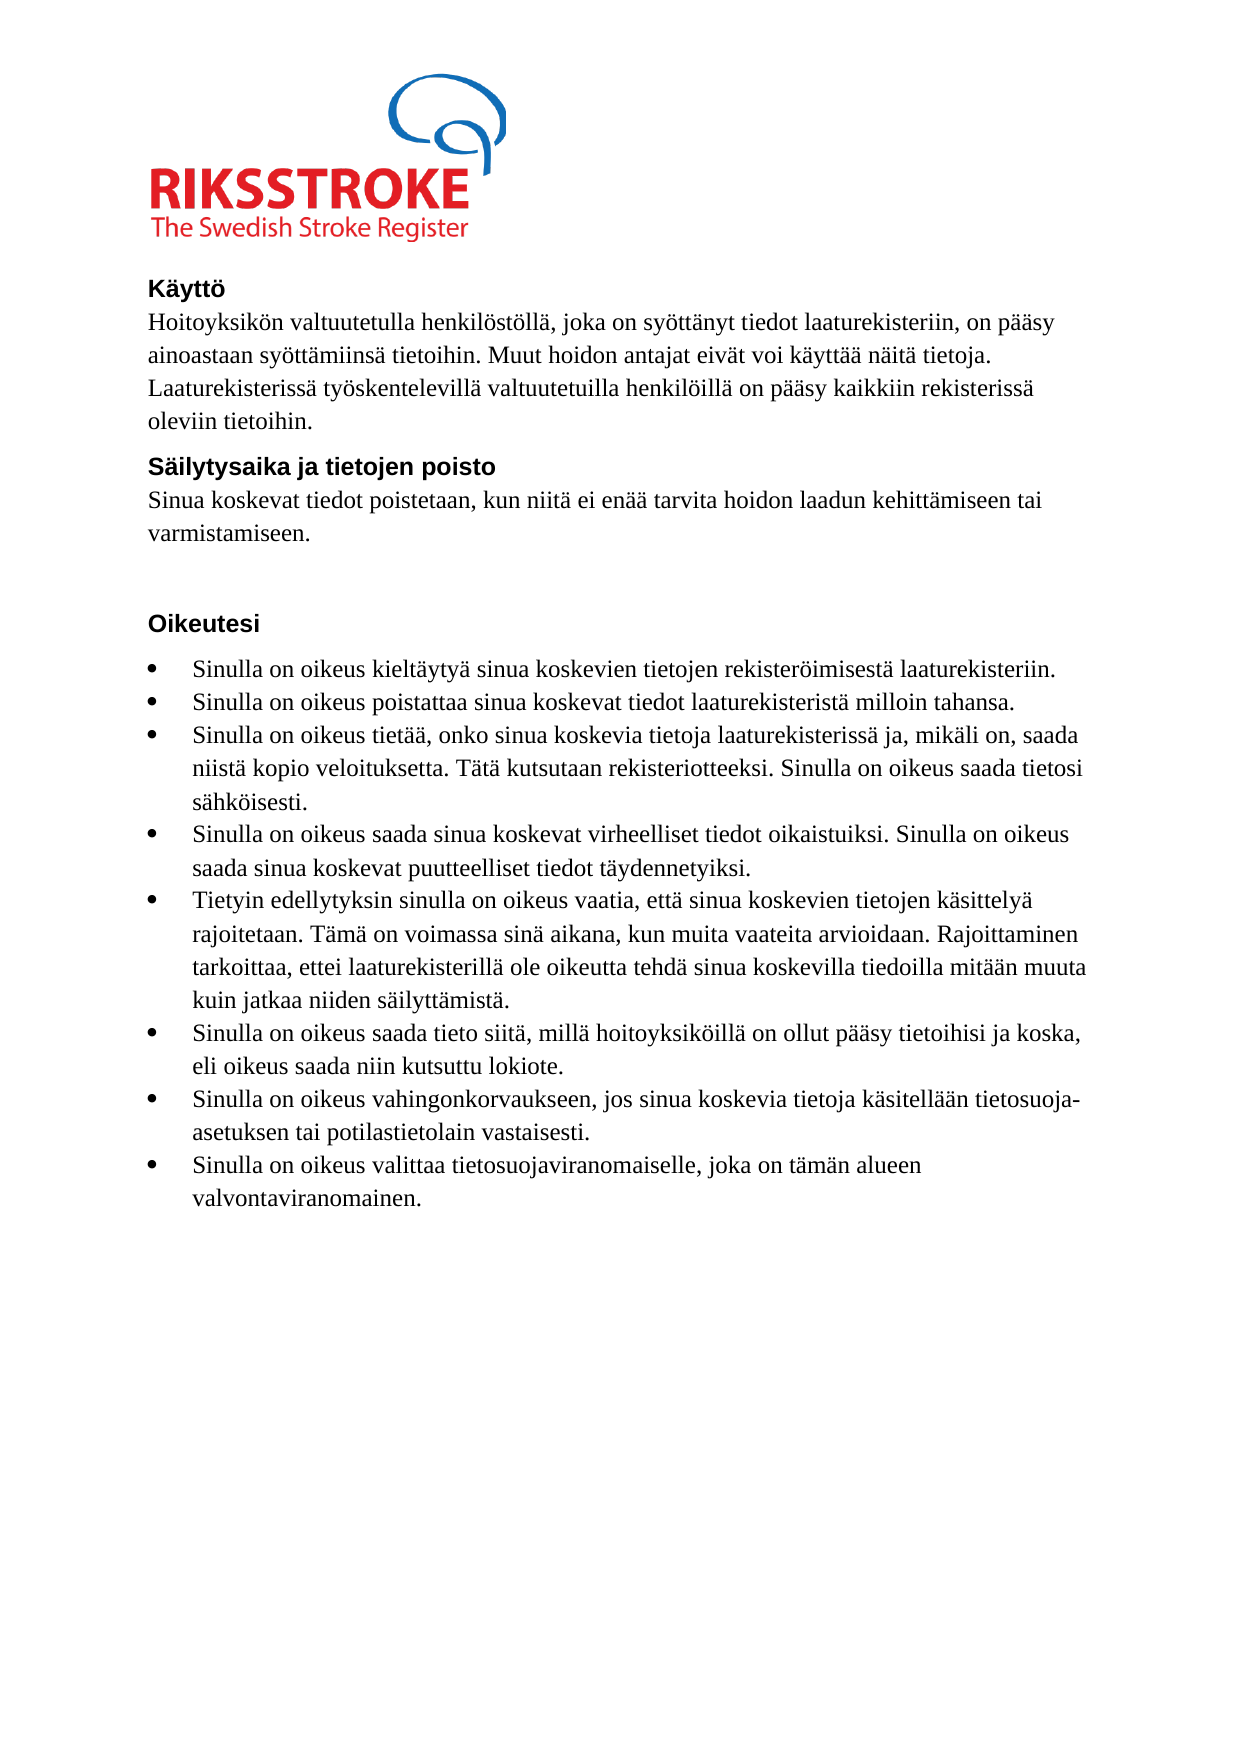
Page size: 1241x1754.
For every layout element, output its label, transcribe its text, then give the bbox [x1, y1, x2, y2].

list Sinulla on oikeus saada tieto siitä, millä hoitoyksiköillä on ollut pääsy tietoihisi ja koska, eli oikeus saada niin kutsuttu lokiote. [148, 1018, 1093, 1079]
list Sinulla on oikeus poistattaa sinua koskevat tiedot laaturekisteristä milloin tahansa. [148, 687, 1093, 716]
list Sinulla on oikeus vahingonkorvaukseen, jos sinua koskevia tietoja käsitellään tietosuoja-asetuksen tai potilastietolain vastaisesti. [148, 1084, 1093, 1146]
list Sinulla on oikeus valittaa tietosuojaviranomaiselle, joka on tämän alueen valvontaviranomainen. [148, 1150, 1093, 1212]
text Oikeutesi [148, 609, 1093, 638]
list Sinulla on oikeus kieltäytyä sinua koskevien tietojen rekisteröimisestä laaturekisteriin. [148, 654, 1093, 683]
text Käyttö Hoitoyksikön valtuutetulla henkilöstöllä, joka on syöttänyt tiedot laaturekisteriin, on pääsy ainoastaan syöttämiinsä tietoihin. Muut hoidon antajat eivät voi käyttää näitä tietoja. Laaturekisterissä työskentelevillä valtuutetuilla henkilöillä on pääsy kaikkiin rekisterissä oleviin tietoihin. [148, 274, 1093, 435]
list Sinulla on oikeus saada sinua koskevat virheelliset tiedot oikaistuiksi. Sinulla on oikeus saada sinua koskevat puutteelliset tiedot täydennetyiksi. [148, 819, 1093, 881]
text Säilytysaika ja tietojen poisto Sinua koskevat tiedot poistetaan, kun niitä ei enää tarvita hoidon laadun kehittämiseen tai varmistamiseen. [148, 452, 1093, 547]
list Sinulla on oikeus tietää, onko sinua koskevia tietoja laaturekisterissä ja, mikäli on, saada niistä kopio veloituksetta. Tätä kutsutaan rekisteriotteeksi. Sinulla on oikeus saada tietosi sähköisesti. [148, 721, 1093, 815]
list Tietyin edellytyksin sinulla on oikeus vaatia, että sinua koskevien tietojen käsittelyä rajoitetaan. Tämä on voimassa sinä aikana, kun muita vaateita arvioidaan. Rajoittaminen tarkoittaa, ettei laaturekisterillä ole oikeutta tehdä sinua koskevilla tiedoilla mitään muuta kuin jatkaa niiden säilyttämistä. [148, 886, 1093, 1013]
